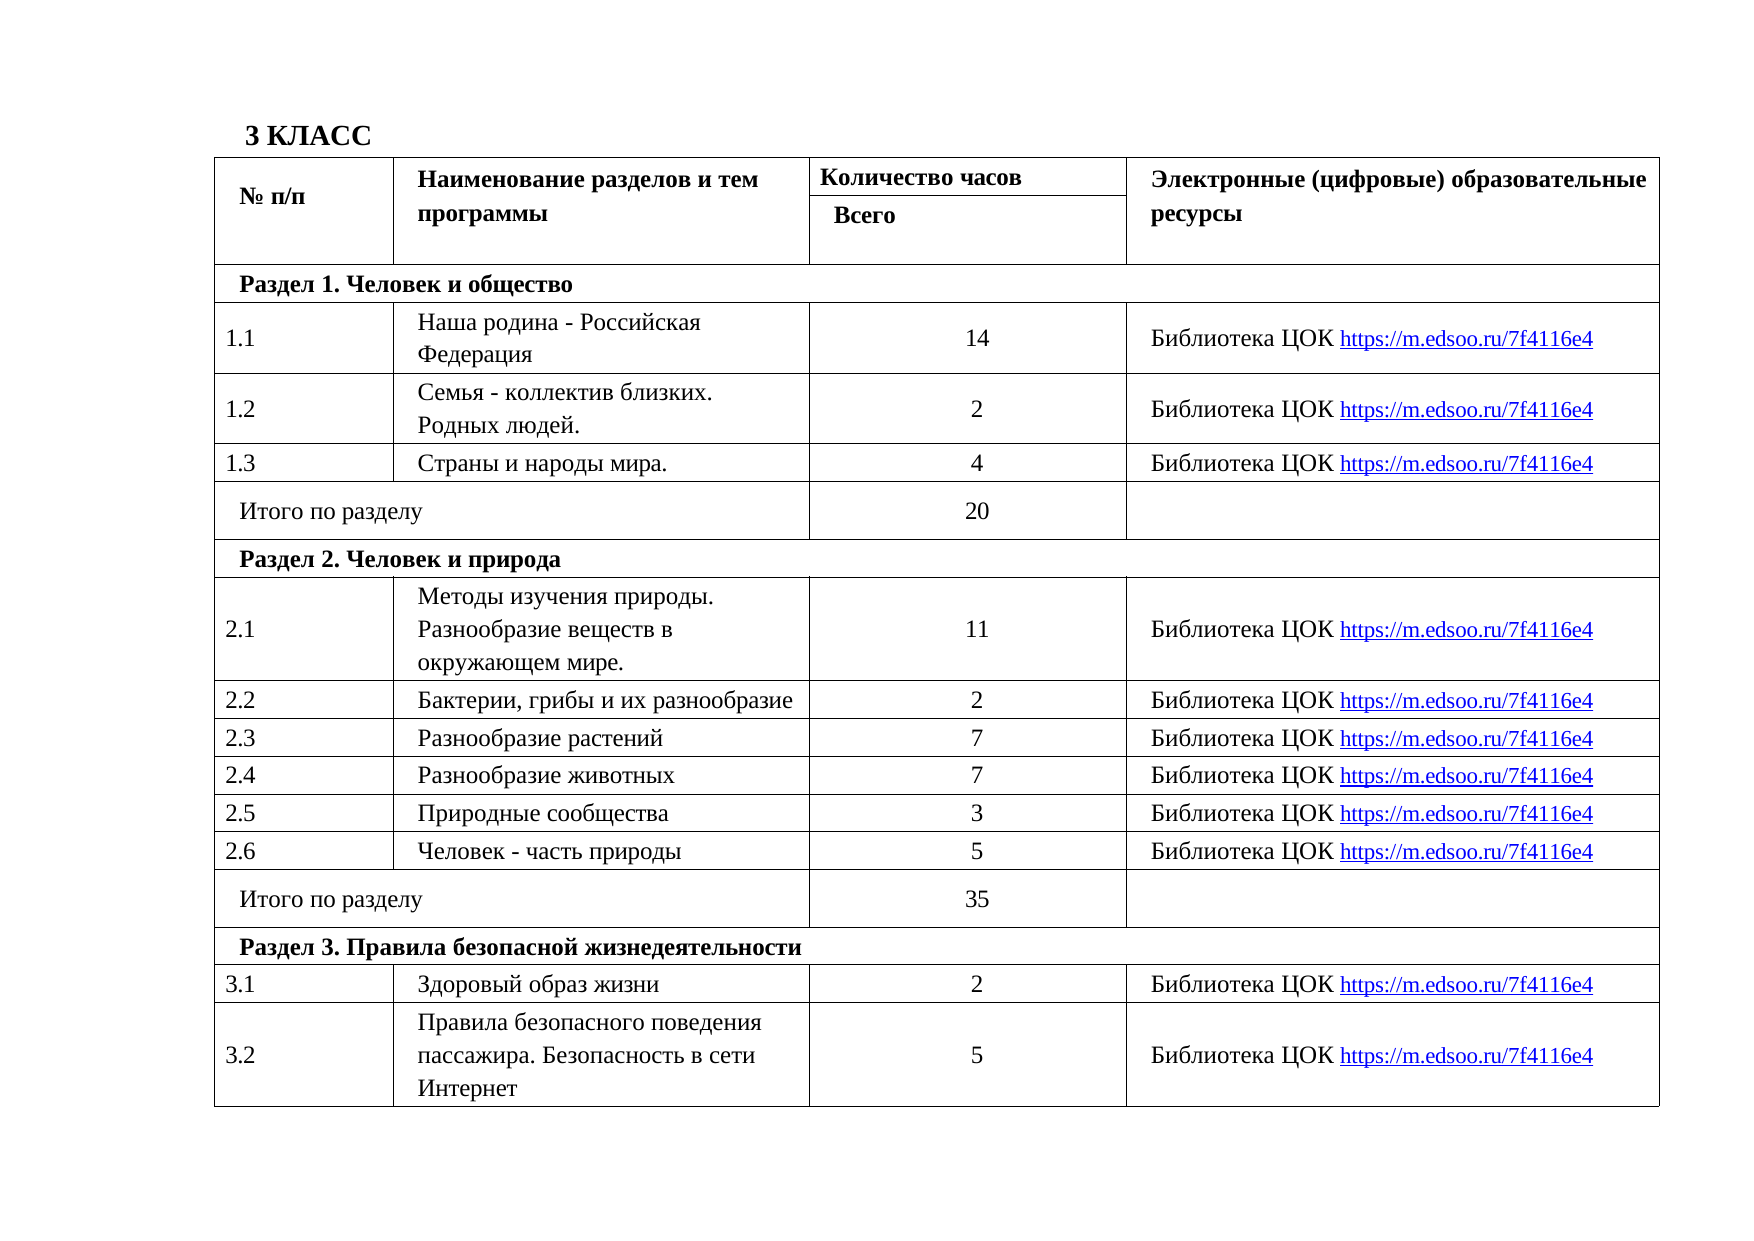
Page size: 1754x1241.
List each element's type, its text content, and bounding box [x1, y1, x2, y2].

table_cell 2.6 [215, 832, 393, 869]
table_cell Библиотека ЦОК https://m.edsoo.ru/7f4116e4 [1127, 578, 1659, 680]
table_cell 3 [810, 795, 1126, 831]
table_header № п/п [215, 158, 393, 264]
table_cell Библиотека ЦОК https://m.edsoo.ru/7f4116e4 [1127, 374, 1659, 443]
table_cell Итого по разделу [215, 870, 809, 927]
table_cell Библиотека ЦОК https://m.edsoo.ru/7f4116e4 [1127, 681, 1659, 718]
table_cell [1127, 482, 1659, 539]
table_cell Раздел 3. Правила безопасной жизнедеятельности [215, 928, 1659, 964]
text 3 КЛАСС [245, 118, 1680, 151]
table_header Количество часов [810, 158, 1126, 194]
table_cell [1127, 870, 1659, 927]
table_cell 2 [810, 965, 1126, 1002]
table_cell Здоровый образ жизни [394, 965, 809, 1002]
table_cell 5 [810, 1003, 1126, 1106]
table_cell Правила безопасного поведения пассажира. Безопасность в сети Интернет [394, 1003, 809, 1106]
table_cell Библиотека ЦОК https://m.edsoo.ru/7f4116e4 [1127, 303, 1659, 373]
table_cell 1.2 [215, 374, 393, 443]
table_cell Библиотека ЦОК https://m.edsoo.ru/7f4116e4 [1127, 444, 1659, 481]
table_cell 7 [810, 719, 1126, 756]
table_cell Раздел 1. Человек и общество [215, 265, 1659, 302]
table_cell Раздел 2. Человек и природа [215, 540, 1659, 576]
table_cell Библиотека ЦОК https://m.edsoo.ru/7f4116e4 [1127, 719, 1659, 756]
table_cell Всего [810, 196, 1126, 264]
table_cell 3.1 [215, 965, 393, 1002]
table_cell Итого по разделу [215, 482, 809, 539]
table_cell Библиотека ЦОК https://m.edsoo.ru/7f4116e4 [1127, 757, 1659, 793]
table_header Электронные (цифровые) образовательные ресурсы [1127, 158, 1659, 264]
table_cell 7 [810, 757, 1126, 793]
table_cell Наша родина - Российская Федерация [394, 303, 809, 373]
table_cell 2.3 [215, 719, 393, 756]
table_cell 2.2 [215, 681, 393, 718]
table_cell Библиотека ЦОК https://m.edsoo.ru/7f4116e4 [1127, 1003, 1659, 1106]
table_cell 3.2 [215, 1003, 393, 1106]
table_cell 14 [810, 303, 1126, 373]
table_cell 2.4 [215, 757, 393, 793]
table_cell 4 [810, 444, 1126, 481]
table_cell Разнообразие растений [394, 719, 809, 756]
table_cell 5 [810, 832, 1126, 869]
table_header Наименование разделов и тем программы [394, 158, 809, 264]
table_cell Страны и народы мира. [394, 444, 809, 481]
table_cell 11 [810, 578, 1126, 680]
table_cell Человек - часть природы [394, 832, 809, 869]
table_cell 1.1 [215, 303, 393, 373]
table_cell Библиотека ЦОК https://m.edsoo.ru/7f4116e4 [1127, 965, 1659, 1002]
table_cell 2.1 [215, 578, 393, 680]
table_cell 1.3 [215, 444, 393, 481]
table_cell Разнообразие животных [394, 757, 809, 793]
table_cell Семья - коллектив близких. Родных людей. [394, 374, 809, 443]
table_cell Методы изучения природы. Разнообразие веществ в окружающем мире. [394, 578, 809, 680]
table_cell Природные сообщества [394, 795, 809, 831]
table_cell 2.5 [215, 795, 393, 831]
table_cell Бактерии, грибы и их разнообразие [394, 681, 809, 718]
table_cell Библиотека ЦОК https://m.edsoo.ru/7f4116e4 [1127, 832, 1659, 869]
table_cell 2 [810, 374, 1126, 443]
table_cell 35 [810, 870, 1126, 927]
table_cell 20 [810, 482, 1126, 539]
table_cell Библиотека ЦОК https://m.edsoo.ru/7f4116e4 [1127, 795, 1659, 831]
table_cell 2 [810, 681, 1126, 718]
